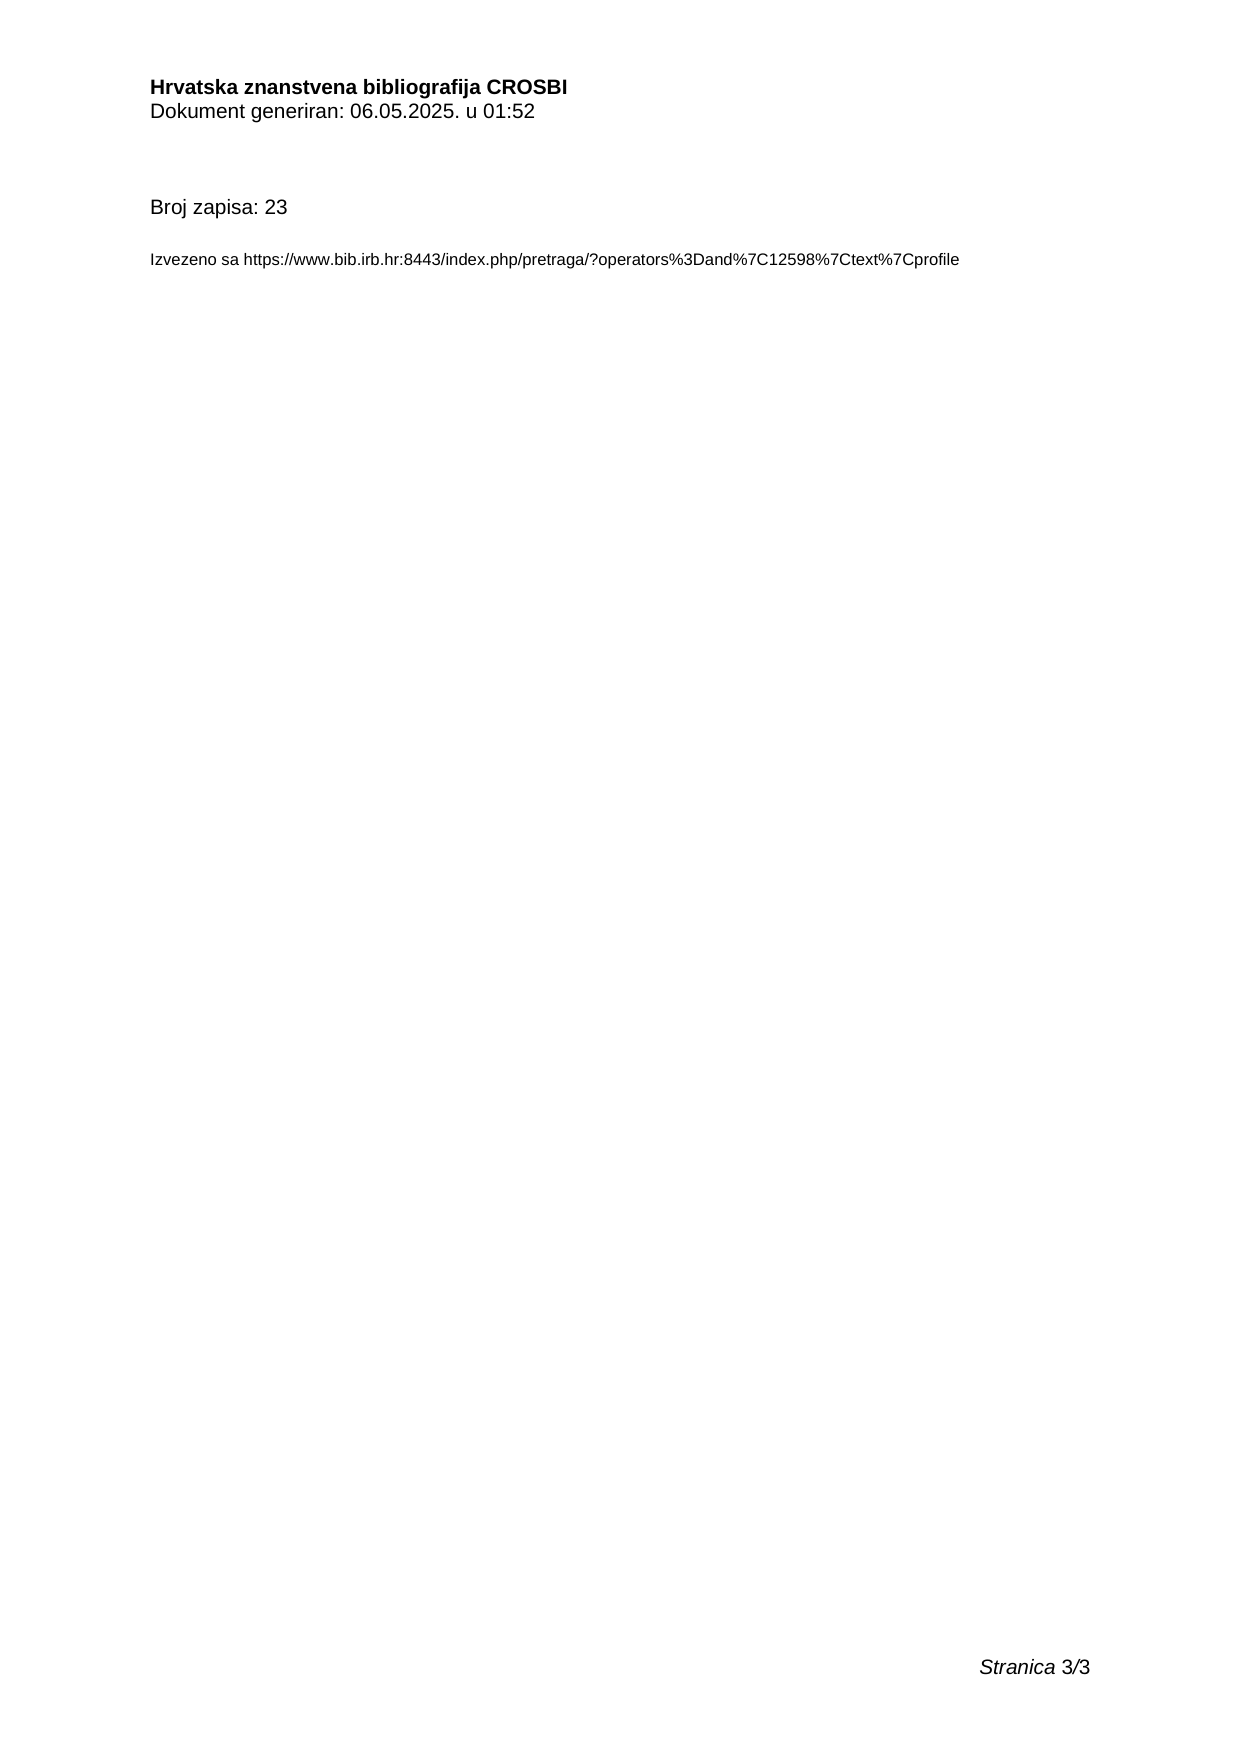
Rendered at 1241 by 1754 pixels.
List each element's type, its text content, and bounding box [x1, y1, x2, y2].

text Izvezeno sa https://www.bib.irb.hr:8443/index.php/pretraga/?operators%3Dand%7C12598%7Ctext%7Cprofile [150, 250, 1090, 269]
text Broj zapisa: 23 [150, 195, 1090, 219]
